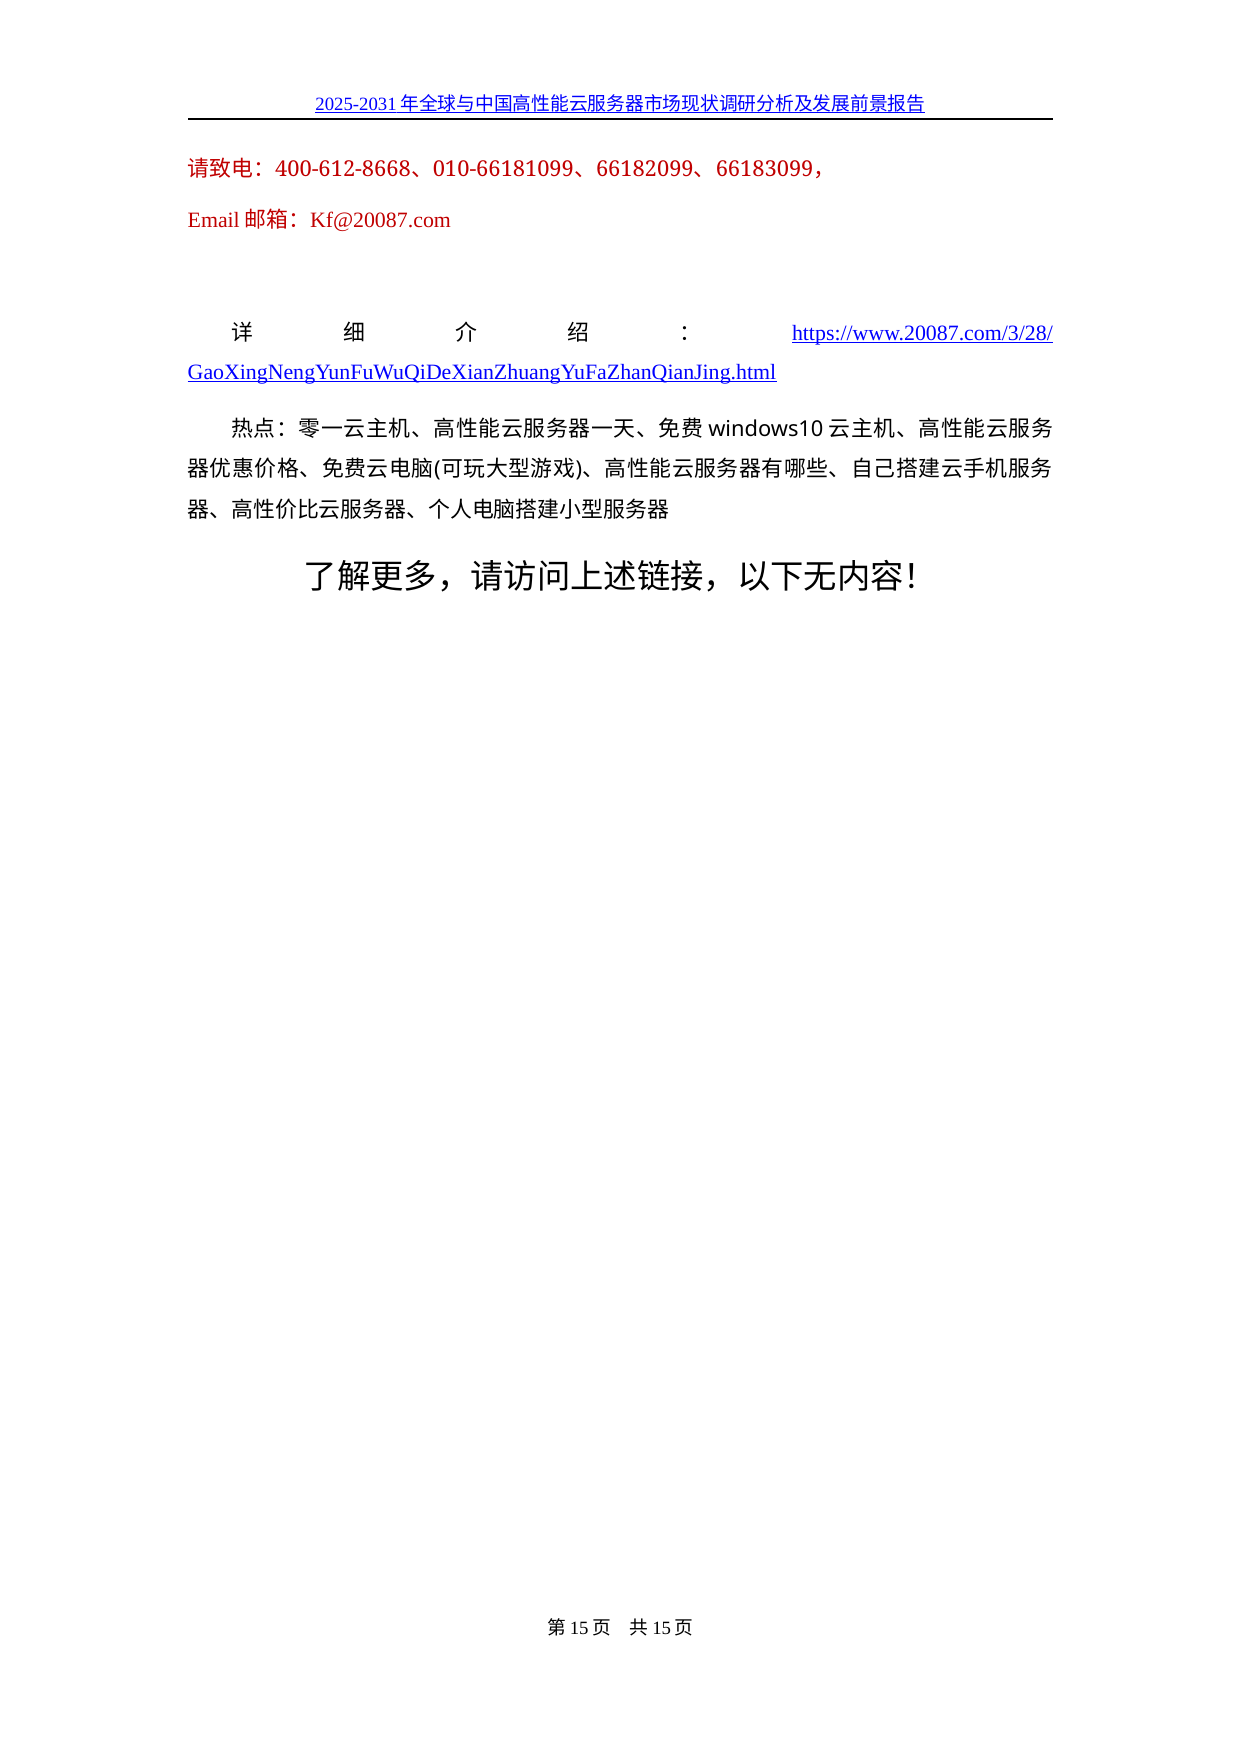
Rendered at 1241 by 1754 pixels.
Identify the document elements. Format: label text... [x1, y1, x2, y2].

text Email邮箱：Kf@20087.com [187, 202, 1053, 234]
text 热点：零一云主机、高性能云服务器一天、免费windows10云主机、高性能云服务器优惠价格、免费云电脑(可玩大型游戏)、高性能云服务器有哪些、自己搭建云手机服务器、高性价比云服务器、个人电脑搭建小型服务器 [187, 410, 1053, 524]
title 了解更多，请访问上述链接，以下无内容！ [187, 542, 1053, 607]
text 请致电：400-612-8668、010-66181099、66182099、66183099， [187, 150, 1053, 183]
text 详细介绍：https://www.20087.com/3/28/GaoXingNengYunFuWuQiDeXianZhuangYuFaZhanQianJing.html [187, 315, 1053, 388]
